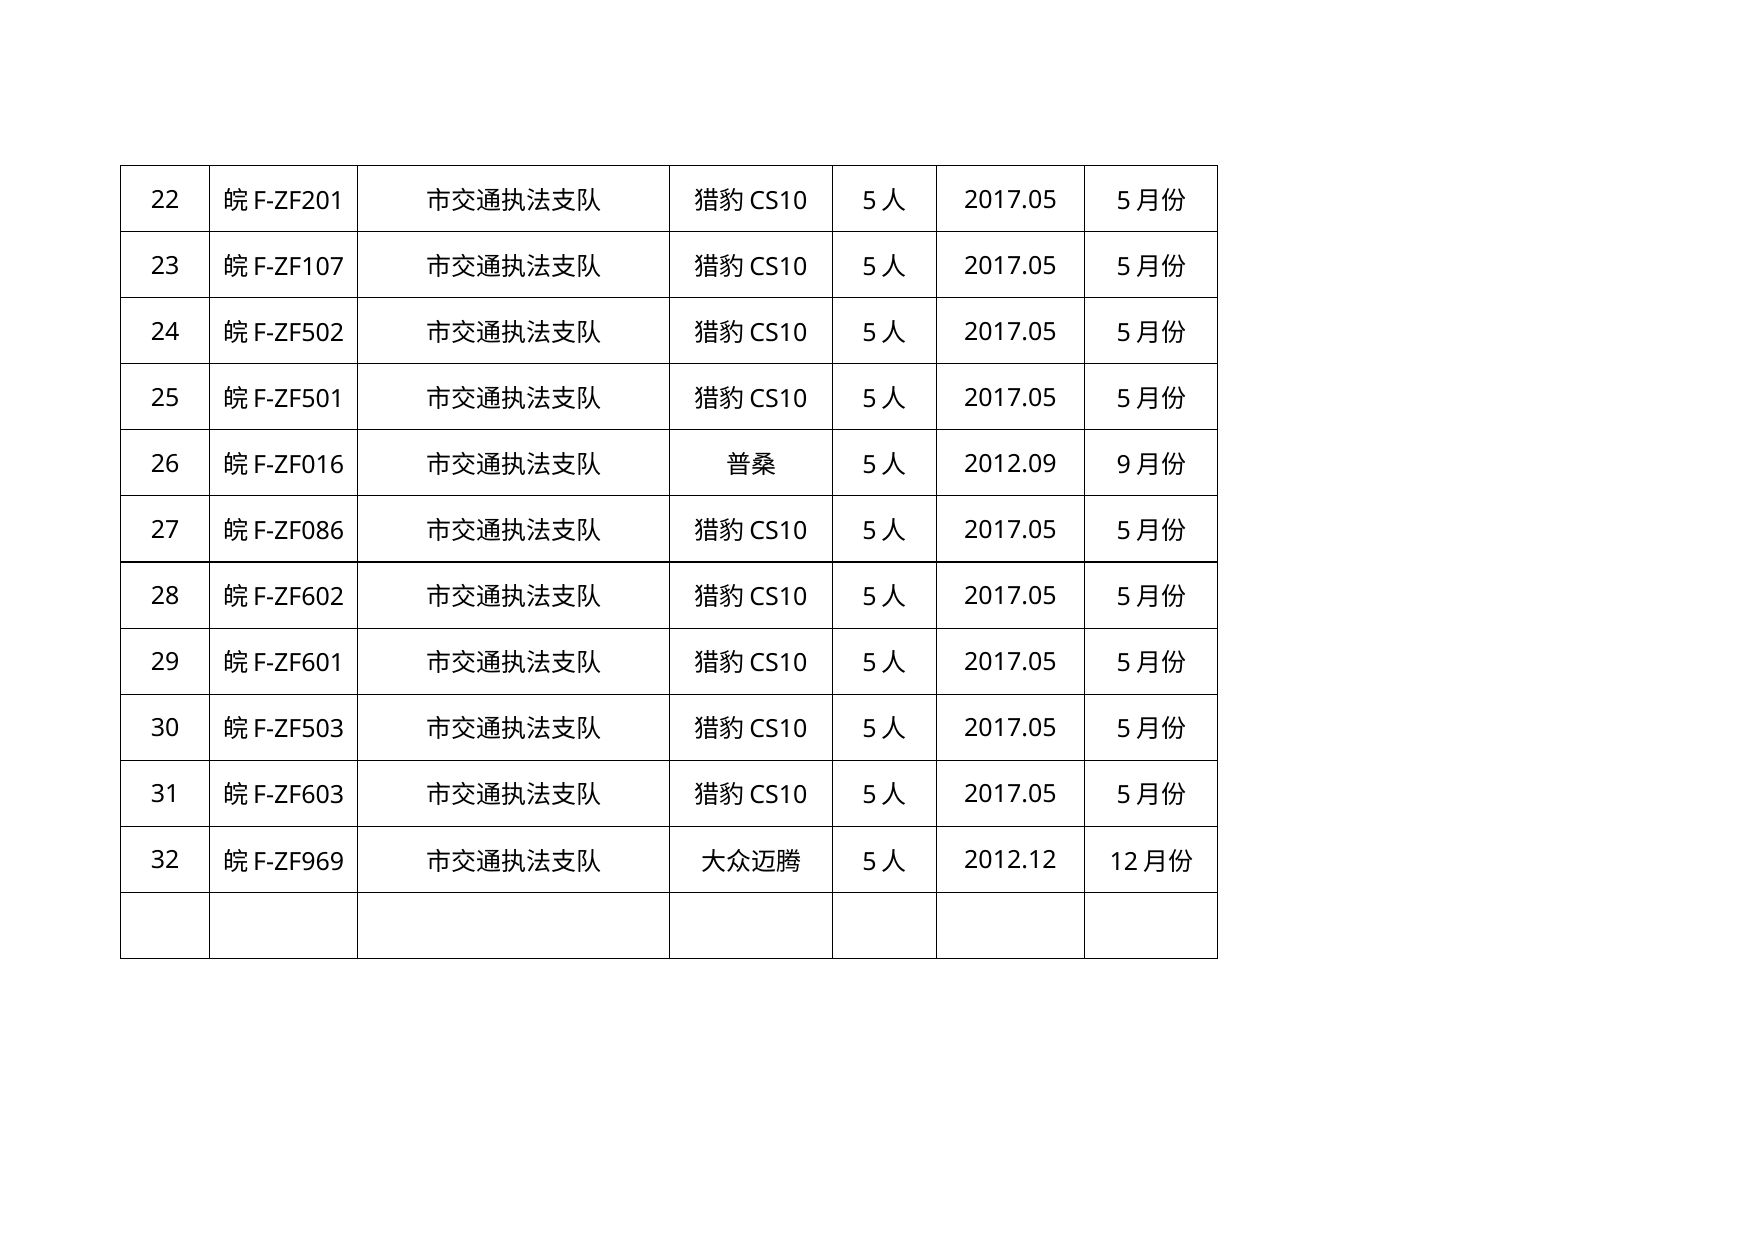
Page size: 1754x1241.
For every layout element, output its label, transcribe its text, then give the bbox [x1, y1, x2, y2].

table_cell 市交通执法支队 [358, 695, 669, 759]
table_cell 猎豹CS10 [670, 695, 832, 759]
table_cell 25 [121, 364, 209, 429]
table_cell 5人 [833, 364, 936, 429]
table_cell 皖F-ZF107 [210, 232, 357, 297]
table_cell 市交通执法支队 [358, 232, 669, 297]
table_cell [121, 893, 209, 958]
table_cell 5月份 [1085, 629, 1217, 693]
table_cell 2017.05 [937, 298, 1084, 363]
table_cell 9月份 [1085, 430, 1217, 495]
table_cell 5人 [833, 761, 936, 826]
table_cell 5人 [833, 695, 936, 759]
table_cell 2017.05 [937, 761, 1084, 826]
table_cell 5月份 [1085, 761, 1217, 826]
table_cell [1085, 893, 1217, 958]
table_cell 市交通执法支队 [358, 364, 669, 429]
table_cell 5人 [833, 496, 936, 561]
table_cell 皖F-ZF503 [210, 695, 357, 759]
table_cell 5月份 [1085, 695, 1217, 759]
table_cell [670, 893, 832, 958]
table_cell 5月份 [1085, 364, 1217, 429]
table_cell [833, 893, 936, 958]
table_cell 32 [121, 827, 209, 892]
table_cell 皖F-ZF201 [210, 166, 357, 231]
table_cell 大众迈腾 [670, 827, 832, 892]
table_cell 5月份 [1085, 496, 1217, 561]
table_cell 2017.05 [937, 563, 1084, 627]
table_cell 2017.05 [937, 496, 1084, 561]
table_cell 市交通执法支队 [358, 629, 669, 693]
table_cell 30 [121, 695, 209, 759]
table_cell 5人 [833, 563, 936, 627]
table_cell 皖F-ZF603 [210, 761, 357, 826]
table_cell 22 [121, 166, 209, 231]
table_cell 市交通执法支队 [358, 563, 669, 627]
table_cell 2017.05 [937, 364, 1084, 429]
table_cell 猎豹CS10 [670, 563, 832, 627]
table_cell 市交通执法支队 [358, 827, 669, 892]
table_cell 27 [121, 496, 209, 561]
table_cell 2017.05 [937, 629, 1084, 693]
table_cell [210, 893, 357, 958]
table_cell 28 [121, 563, 209, 627]
table_cell 5月份 [1085, 298, 1217, 363]
table_cell 猎豹CS10 [670, 232, 832, 297]
table_cell 5人 [833, 430, 936, 495]
table_cell 31 [121, 761, 209, 826]
table_cell 市交通执法支队 [358, 761, 669, 826]
table_cell 5月份 [1085, 232, 1217, 297]
table_cell 2012.12 [937, 827, 1084, 892]
table_cell 5月份 [1085, 563, 1217, 627]
table_cell 猎豹CS10 [670, 761, 832, 826]
table_cell 皖F-ZF602 [210, 563, 357, 627]
table_cell 26 [121, 430, 209, 495]
table_cell 普桑 [670, 430, 832, 495]
table_cell 皖F-ZF502 [210, 298, 357, 363]
table_cell [937, 893, 1084, 958]
table_cell 皖F-ZF969 [210, 827, 357, 892]
table_cell 皖F-ZF016 [210, 430, 357, 495]
table_cell 23 [121, 232, 209, 297]
table_cell 猎豹CS10 [670, 298, 832, 363]
table_cell 5人 [833, 629, 936, 693]
table_cell [358, 893, 669, 958]
table_cell 市交通执法支队 [358, 166, 669, 231]
table_cell 2017.05 [937, 695, 1084, 759]
table_cell 市交通执法支队 [358, 430, 669, 495]
table_cell 猎豹CS10 [670, 629, 832, 693]
table_cell 2017.05 [937, 166, 1084, 231]
table_cell 29 [121, 629, 209, 693]
table_cell 2017.05 [937, 232, 1084, 297]
table_cell 皖F-ZF501 [210, 364, 357, 429]
table_cell 皖F-ZF601 [210, 629, 357, 693]
table_cell 市交通执法支队 [358, 496, 669, 561]
table_cell 猎豹CS10 [670, 496, 832, 561]
table_cell 5人 [833, 232, 936, 297]
table_cell 5人 [833, 298, 936, 363]
table_cell 24 [121, 298, 209, 363]
table_cell 5人 [833, 827, 936, 892]
table_cell 5人 [833, 166, 936, 231]
table_cell 5月份 [1085, 166, 1217, 231]
table_cell 猎豹CS10 [670, 166, 832, 231]
table_cell 2012.09 [937, 430, 1084, 495]
table_cell 12月份 [1085, 827, 1217, 892]
table_cell 市交通执法支队 [358, 298, 669, 363]
table_cell 皖F-ZF086 [210, 496, 357, 561]
table_cell 猎豹CS10 [670, 364, 832, 429]
